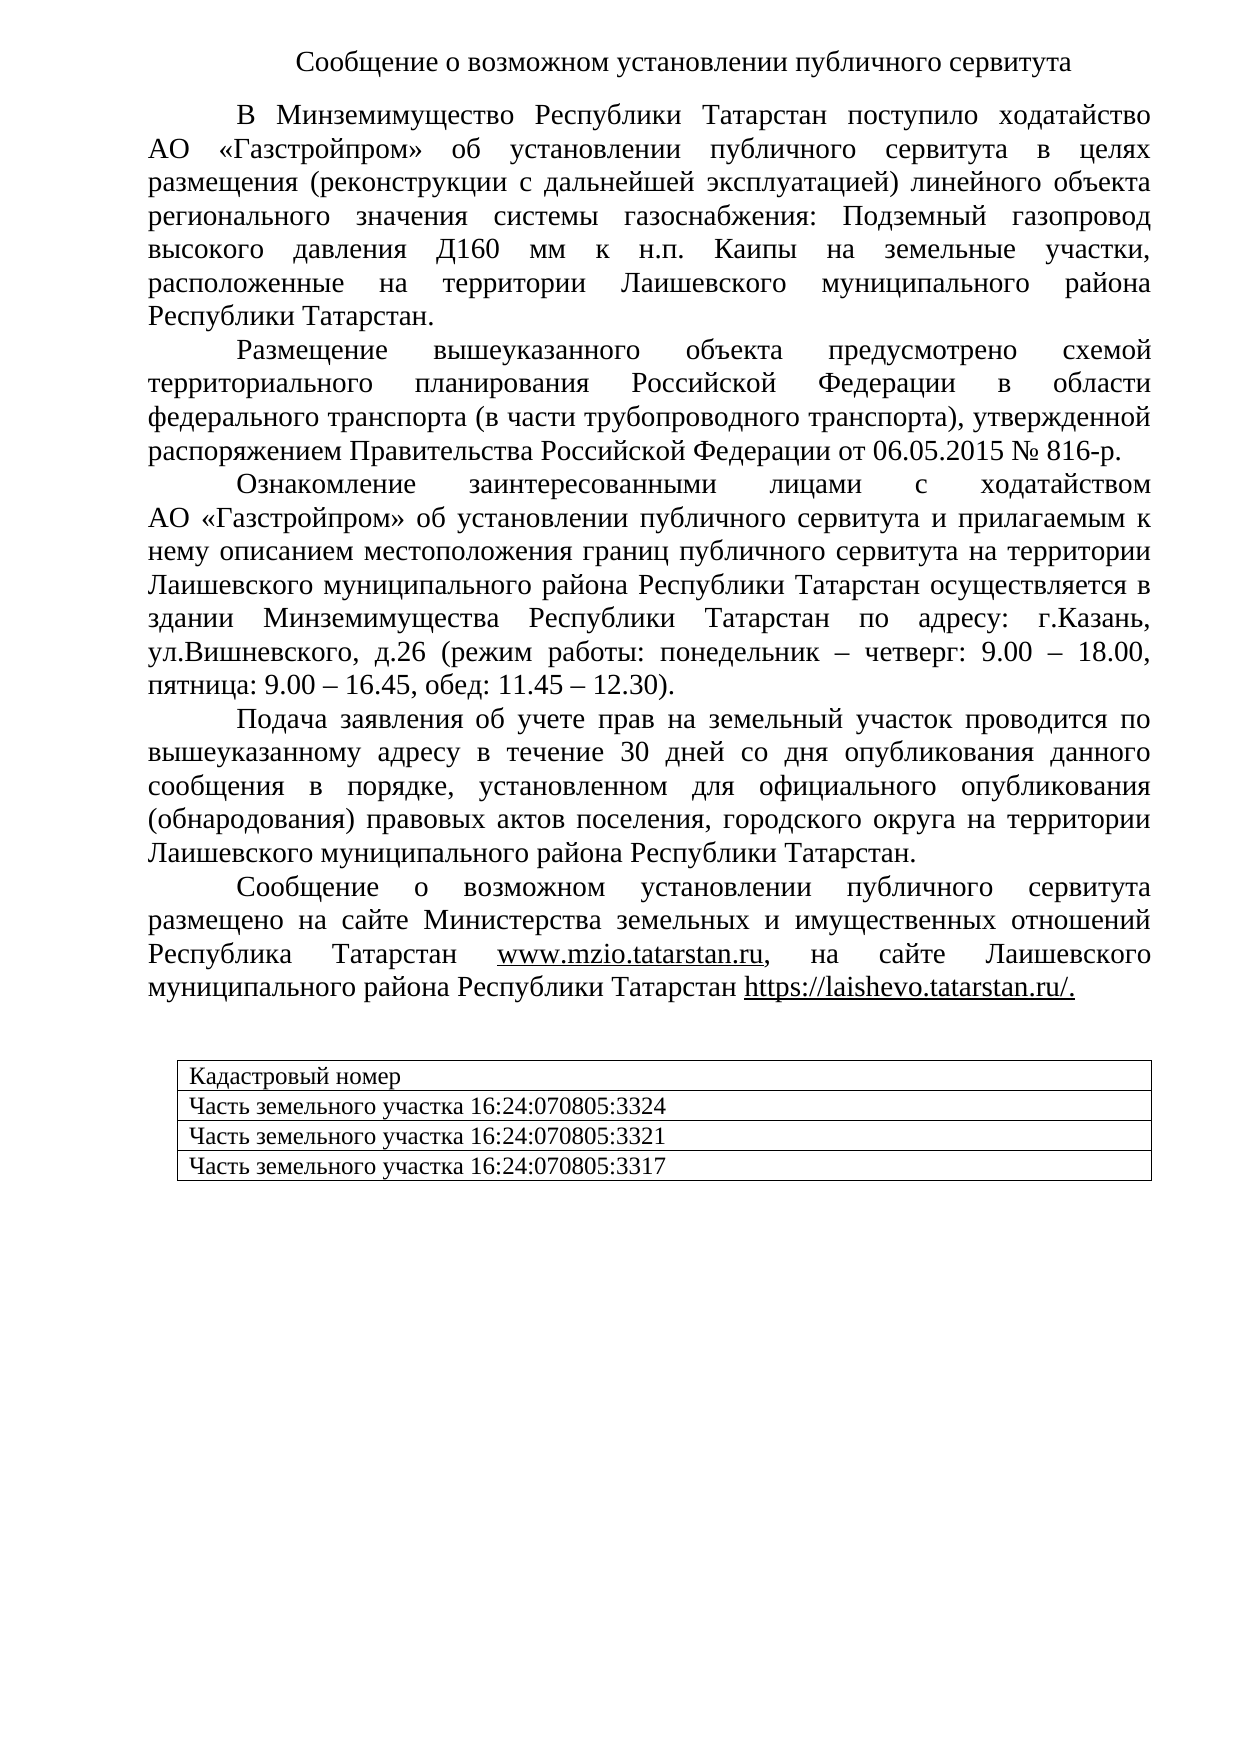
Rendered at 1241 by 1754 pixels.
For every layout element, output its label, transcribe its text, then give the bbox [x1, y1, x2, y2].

table_header Кадастровый номер [178, 1061, 1151, 1090]
table_cell Часть земельного участка 16:24:070805:3317 [178, 1151, 1151, 1179]
text Размещение вышеуказанного объекта предусмотрено схемой территориального планирования Российской Федерации в области федерального транспорта (в части трубопроводного транспорта), утвержденной распоряжением Правительства Российской Федерации от 06.05.2015 № 816-р. [148, 332, 1152, 466]
table_cell Часть земельного участка 16:24:070805:3324 [178, 1091, 1151, 1120]
text В Минземимущество Республики Татарстан поступило ходатайство АО «Газстройпром» об установлении публичного сервитута в целях размещения (реконструкции с дальнейшей эксплуатацией) линейного объекта регионального значения системы газоснабжения: Подземный газопровод высокого давления Д160 мм к н.п. Каипы на земельные участки, расположенные на территории Лаишевского муниципального района Республики Татарстан. [148, 97, 1152, 332]
text Сообщение о возможном установлении публичного сервитута [177, 44, 1152, 78]
text Сообщение о возможном установлении публичного сервитута размещено на сайте Министерства земельных и имущественных отношений Республика Татарстан www.mzio.tatarstan.ru, на сайте Лаишевского муниципального района Республики Татарстан https://laishevo.tatarstan.ru/. [148, 869, 1152, 1003]
text Подача заявления об учете прав на земельный участок проводится по вышеуказанному адресу в течение 30 дней со дня опубликования данного сообщения в порядке, установленном для официального опубликования (обнародования) правовых актов поселения, городского округа на территории Лаишевского муниципального района Республики Татарстан. [148, 701, 1152, 869]
table_cell Часть земельного участка 16:24:070805:3321 [178, 1121, 1151, 1150]
text Ознакомление заинтересованными лицами с ходатайством АО «Газстройпром» об установлении публичного сервитута и прилагаемым к нему описанием местоположения границ публичного сервитута на территории Лаишевского муниципального района Республики Татарстан осуществляется в здании Минземимущества Республики Татарстан по адресу: г.Казань, ул.Вишневского, д.26 (режим работы: понедельник – четверг: 9.00 – 18.00, пятница: 9.00 – 16.45, обед: 11.45 – 12.30). [148, 466, 1152, 701]
